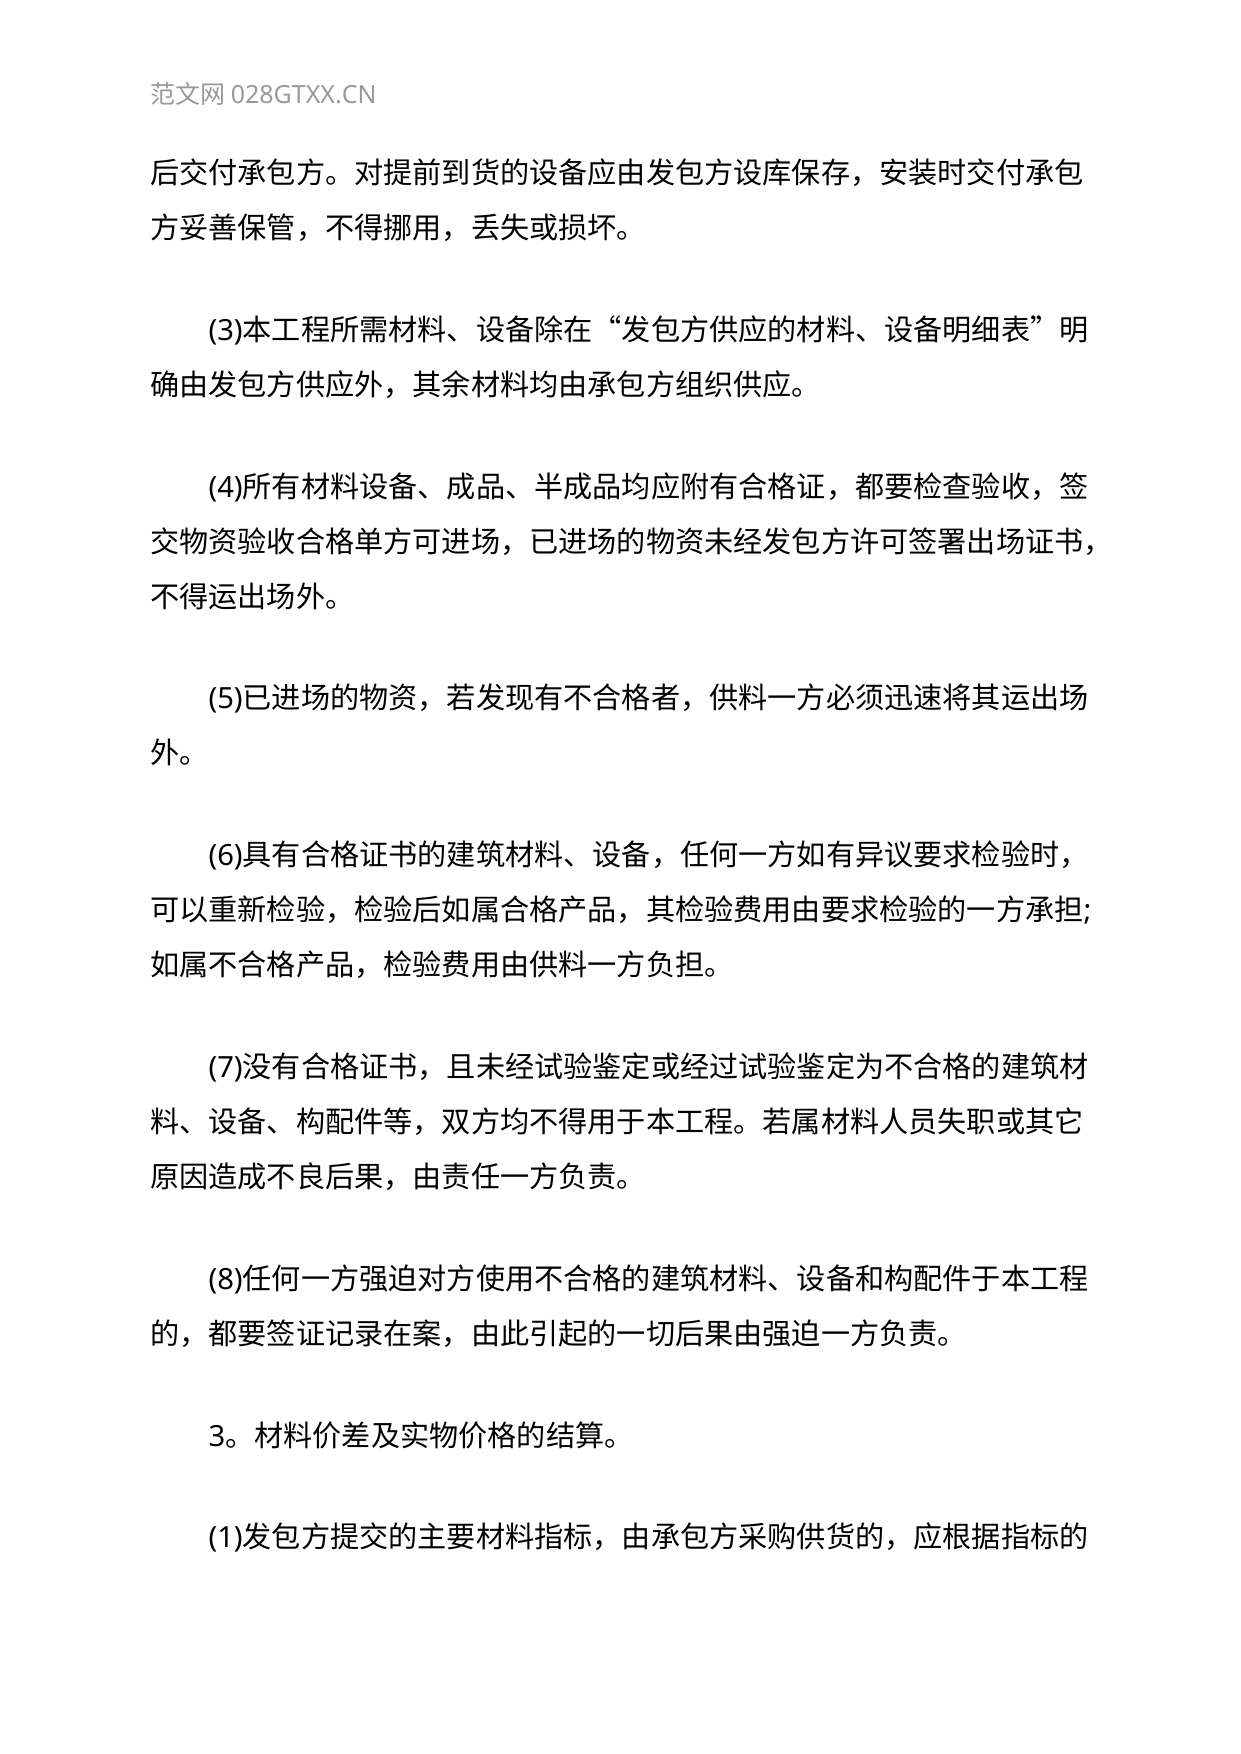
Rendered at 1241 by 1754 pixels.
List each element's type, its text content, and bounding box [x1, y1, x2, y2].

text (8)任何一方强迫对方使用不合格的建筑材料、设备和构配件于本工程的，都要签证记录在案，由此引起的一切后果由强迫一方负责。 [150, 1255, 1090, 1353]
text (6)具有合格证书的建筑材料、设备，任何一方如有异议要求检验时，可以重新检验，检验后如属合格产品，其检验费用由要求检验的一方承担;如属不合格产品，检验费用由供料一方负担。 [150, 832, 1090, 984]
text (5)已进场的物资，若发现有不合格者，供料一方必须迅速将其运出场外。 [150, 675, 1090, 772]
text 3。材料价差及实物价格的结算。 [150, 1412, 1090, 1454]
text (3)本工程所需材料、设备除在“发包方供应的材料、设备明细表”明确由发包方供应外，其余材料均由承包方组织供应。 [150, 307, 1090, 404]
text (7)没有合格证书，且未经试验鉴定或经过试验鉴定为不合格的建筑材料、设备、构配件等，双方均不得用于本工程。若属材料人员失职或其它原因造成不良后果，由责任一方负责。 [150, 1044, 1090, 1196]
text (4)所有材料设备、成品、半成品均应附有合格证，都要检查验收，签交物资验收合格单方可进场，已进场的物资未经发包方许可签署出场证书，不得运出场外。 [150, 463, 1090, 616]
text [150, 1514, 1090, 1556]
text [150, 150, 1090, 247]
